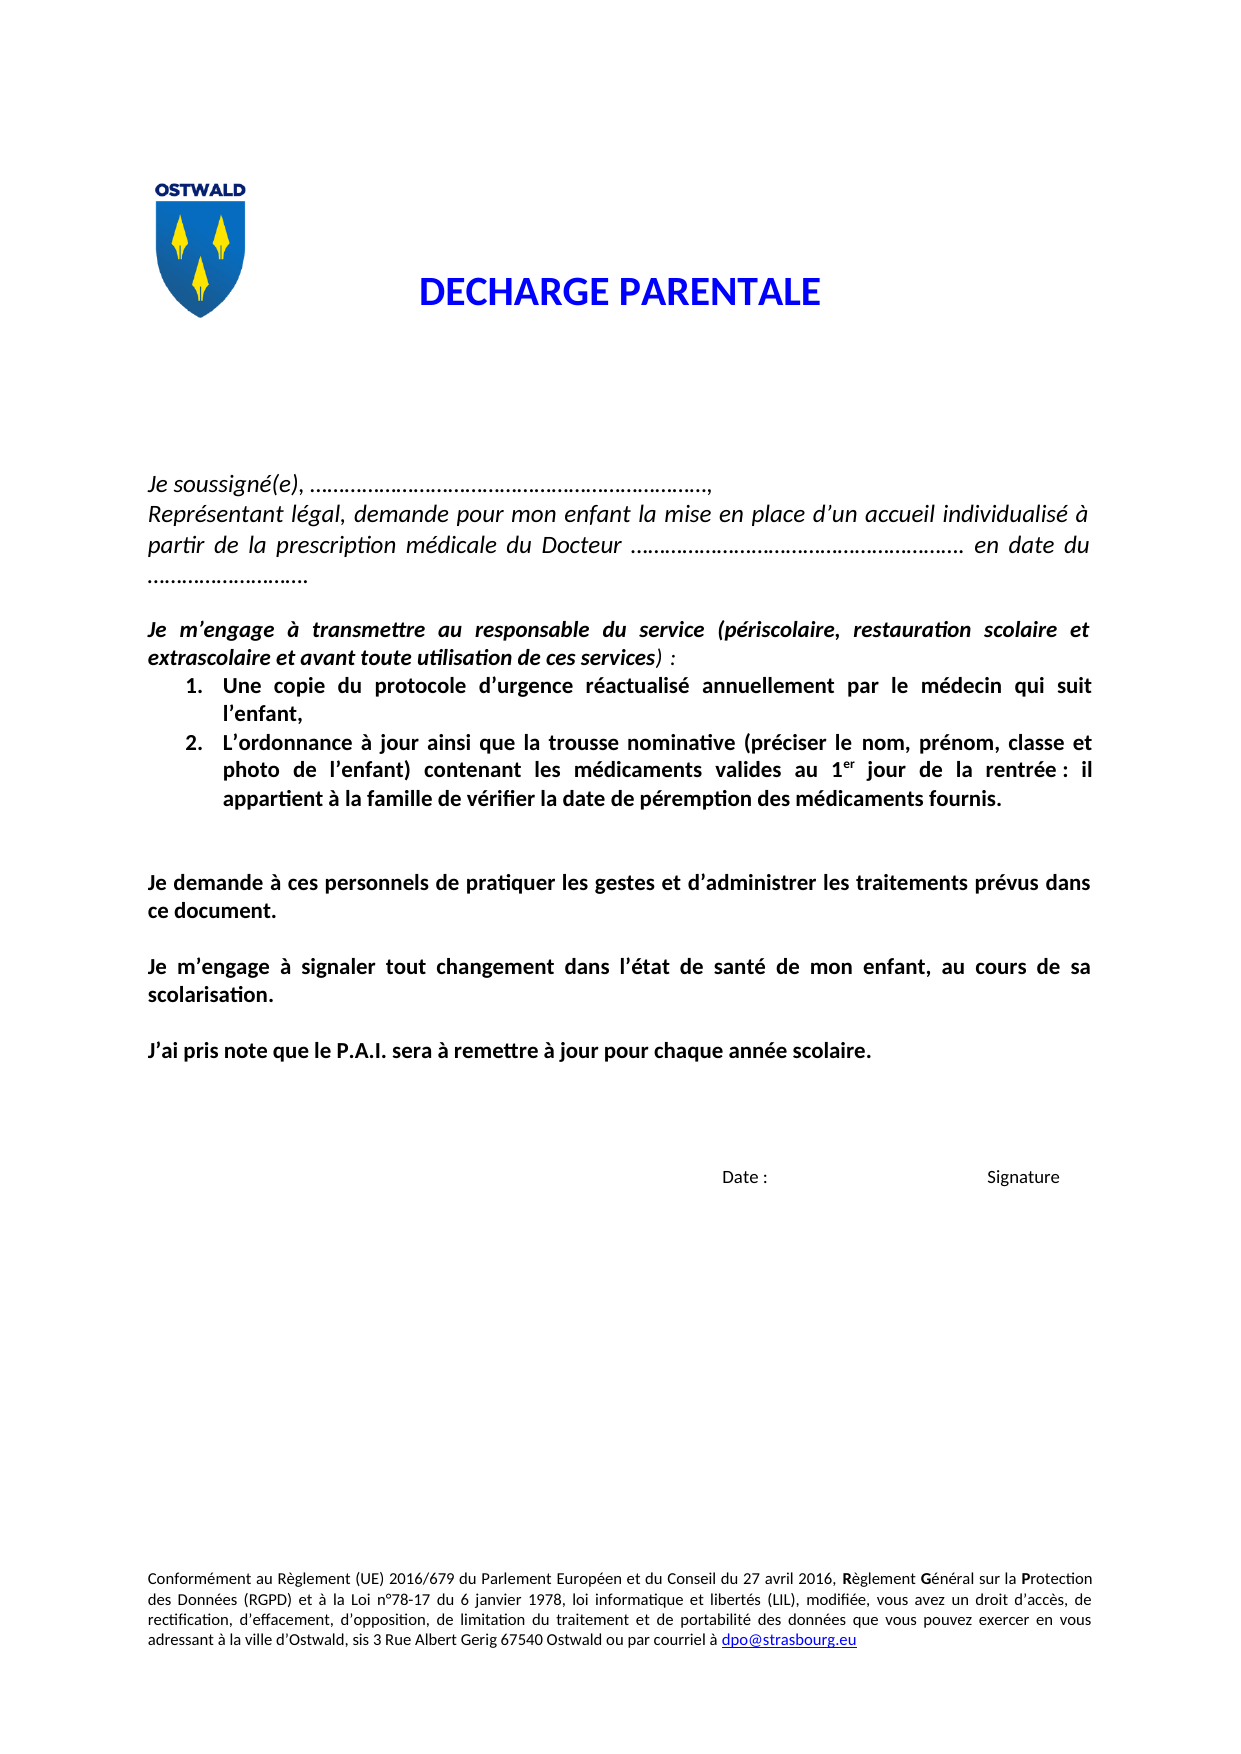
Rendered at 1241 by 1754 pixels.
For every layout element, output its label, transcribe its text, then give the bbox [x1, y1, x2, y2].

list Une copie du protocole d’urgence réactualisé annuellement par le médecin qui suit l’enfant, [185, 672, 1093, 728]
picture [144, 177, 256, 320]
text Je m’engage à transmettre au responsable du service (périscolaire, restauration scolaire et extrascolaire et avant toute utilisation de ces services) : [148, 616, 1093, 672]
text J’ai pris note que le P.A.I. sera à remettre à jour pour chaque année scolaire. [148, 1036, 1093, 1064]
list L’ordonnance à jour ainsi que la trousse nominative (préciser le nom, prénom, classe et photo de l’enfant) contenant les médicaments valides au 1er jour de la rentrée : il appartient à la famille de vérifier la date de péremption des médicaments fournis. [185, 728, 1093, 812]
text DECHARGE PARENTALE [256, 264, 1093, 315]
text Je m’engage à signaler tout changement dans l’état de santé de mon enfant, au cours de sa scolarisation. [148, 952, 1093, 1008]
text Date : Signature [148, 1166, 1093, 1189]
text Je soussigné(e), ……………………………………………………………, [148, 468, 1093, 498]
text Représentant légal, demande pour mon enfant la mise en place d’un accueil individualisé à partir de la prescription médicale du Docteur …………………………………………………. en date du ………………………. [148, 498, 1093, 590]
text Je demande à ces personnels de pratiquer les gestes et d’administrer les traitements prévus dans ce document. [148, 868, 1093, 924]
